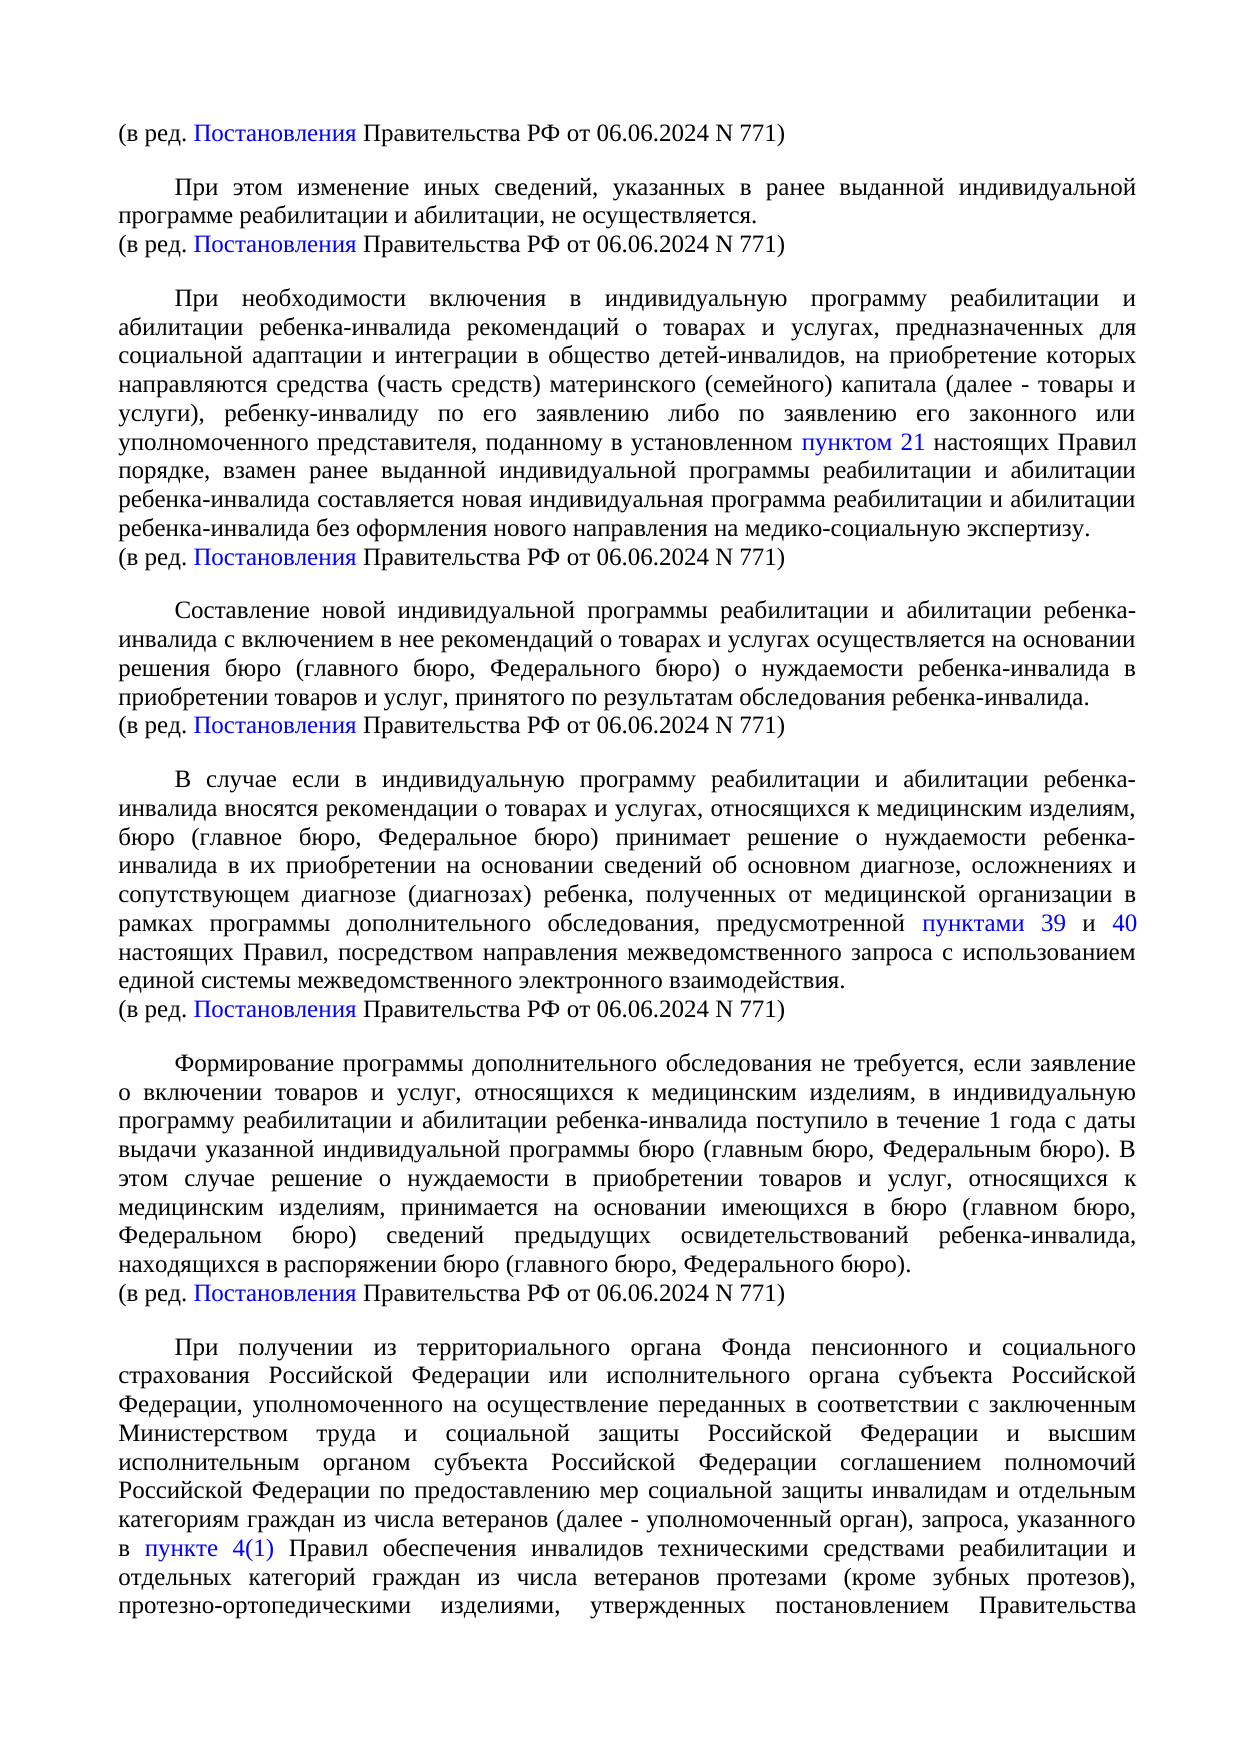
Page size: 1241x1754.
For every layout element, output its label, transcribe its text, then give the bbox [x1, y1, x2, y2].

text Составление новой индивидуальной программы реабилитации и абилитации ребенка-инвалида с включением в нее рекомендаций о товарах и услугах осуществляется на основании решения бюро (главного бюро, Федерального бюро) о нуждаемости ребенка-инвалида в приобретении товаров и услуг, принятого по результатам обследования ребенка-инвалида. [118, 596, 1137, 711]
text (в ред. Постановления Правительства РФ от 06.06.2024 N 771) [118, 711, 1137, 739]
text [118, 1332, 1137, 1619]
text Формирование программы дополнительного обследования не требуется, если заявление о включении товаров и услуг, относящихся к медицинским изделиям, в индивидуальную программу реабилитации и абилитации ребенка-инвалида поступило в течение 1 года с даты выдачи указанной индивидуальной программы бюро (главным бюро, Федеральным бюро). В этом случае решение о нуждаемости в приобретении товаров и услуг, относящихся к медицинским изделиям, принимается на основании имеющихся в бюро (главном бюро, Федеральном бюро) сведений предыдущих освидетельствований ребенка-инвалида, находящихся в распоряжении бюро (главного бюро, Федерального бюро). [118, 1048, 1137, 1278]
text При необходимости включения в индивидуальную программу реабилитации и абилитации ребенка-инвалида рекомендаций о товарах и услугах, предназначенных для социальной адаптации и интеграции в общество детей-инвалидов, на приобретение которых направляются средства (часть средств) материнского (семейного) капитала (далее - товары и услуги), ребенку-инвалиду по его заявлению либо по заявлению его законного или уполномоченного представителя, поданному в установленном пунктом 21 настоящих Правил порядке, взамен ранее выданной индивидуальной программы реабилитации и абилитации ребенка-инвалида составляется новая индивидуальная программа реабилитации и абилитации ребенка-инвалида без оформления нового направления на медико-социальную экспертизу. [118, 283, 1137, 542]
text (в ред. Постановления Правительства РФ от 06.06.2024 N 771) [118, 229, 1137, 258]
text (в ред. Постановления Правительства РФ от 06.06.2024 N 771) [118, 1278, 1137, 1307]
text В случае если в индивидуальную программу реабилитации и абилитации ребенка-инвалида вносятся рекомендации о товарах и услугах, относящихся к медицинским изделиям, бюро (главное бюро, Федеральное бюро) принимает решение о нуждаемости ребенка-инвалида в их приобретении на основании сведений об основном диагнозе, осложнениях и сопутствующем диагнозе (диагнозах) ребенка, полученных от медицинской организации в рамках программы дополнительного обследования, предусмотренной пунктами 39 и 40 настоящих Правил, посредством направления межведомственного запроса с использованием единой системы межведомственного электронного взаимодействия. [118, 764, 1137, 994]
text (в ред. Постановления Правительства РФ от 06.06.2024 N 771) [118, 542, 1137, 571]
text При этом изменение иных сведений, указанных в ранее выданной индивидуальной программе реабилитации и абилитации, не осуществляется. [118, 172, 1137, 229]
text (в ред. Постановления Правительства РФ от 06.06.2024 N 771) [118, 118, 1137, 147]
text (в ред. Постановления Правительства РФ от 06.06.2024 N 771) [118, 994, 1137, 1023]
